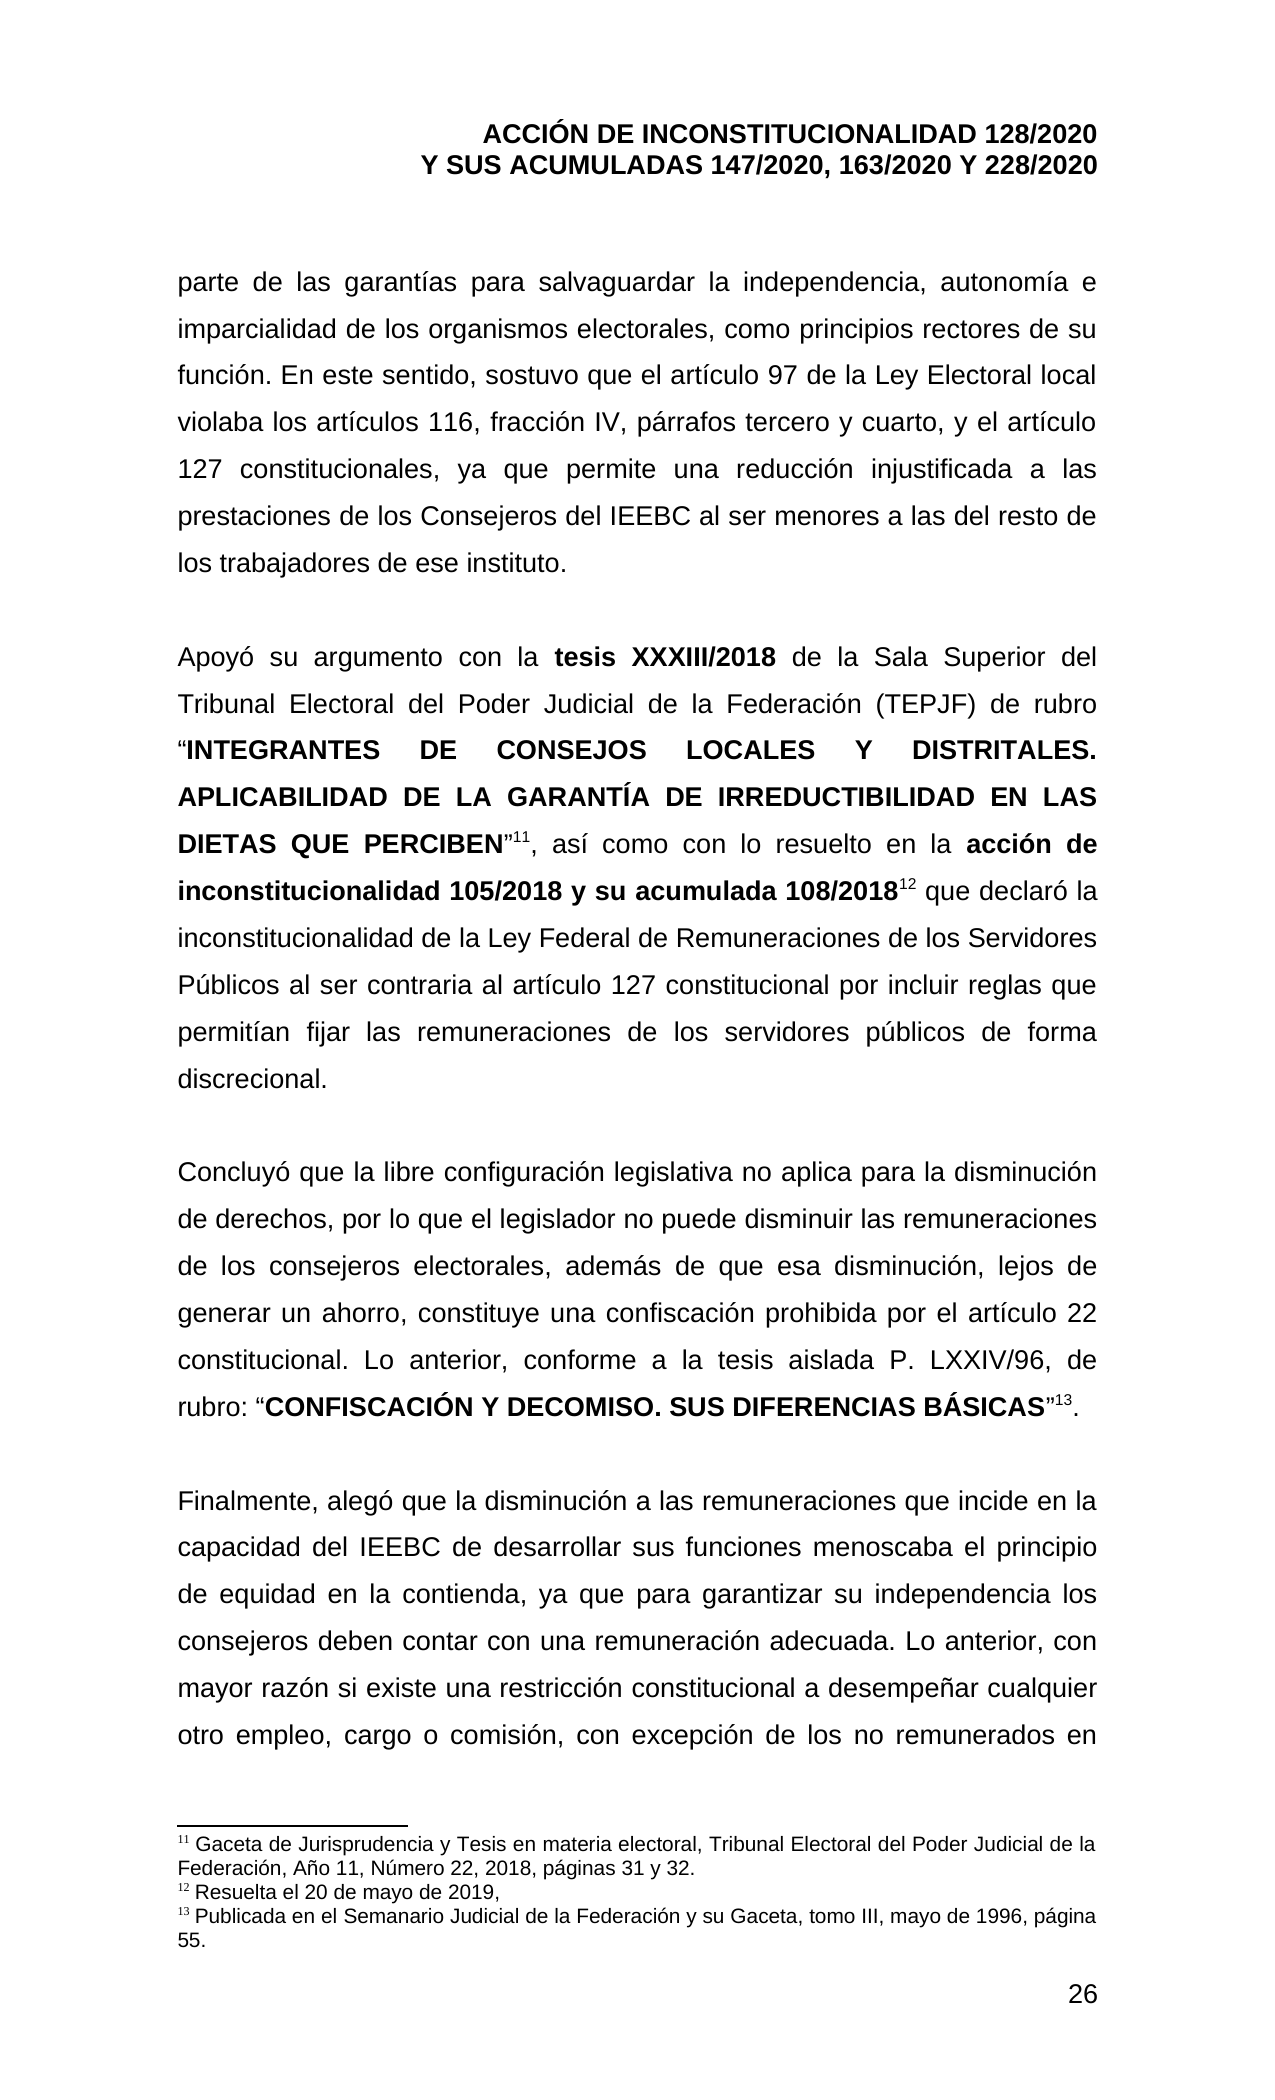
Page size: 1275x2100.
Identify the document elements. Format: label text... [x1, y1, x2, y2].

text Apoyó su argumento con la tesis XXXIII/2018 de la Sala Superior del Tribunal Electoral del Poder Judicial de la Federación (TEPJF) de rubro “INTEGRANTES DE CONSEJOS LOCALES Y DISTRITALES. APLICABILIDAD DE LA GARANTÍA DE IRREDUCTIBILIDAD EN LAS DIETAS QUE PERCIBEN”, así como con lo resuelto en la acción de inconstitucionalidad 105/2018 y su acumulada 108/2018 que declaró la inconstitucionalidad de la Ley Federal de Remuneraciones de los Servidores Públicos al ser contraria al artículo 127 constitucional por incluir reglas que permitían fijar las remuneraciones de los servidores públicos de forma discrecional. [177, 641, 1098, 1094]
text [177, 1484, 1098, 1750]
text Concluyó que la libre configuración legislativa no aplica para la disminución de derechos, por lo que el legislador no puede disminuir las remuneraciones de los consejeros electorales, además de que esa disminución, lejos de generar un ahorro, constituye una confiscación prohibida por el artículo 22 constitucional. Lo anterior, conforme a la tesis aislada P. LXXIV/96, de rubro: “CONFISCACIÓN Y DECOMISO. SUS DIFERENCIAS BÁSICAS”. [177, 1156, 1098, 1422]
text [177, 266, 1098, 578]
